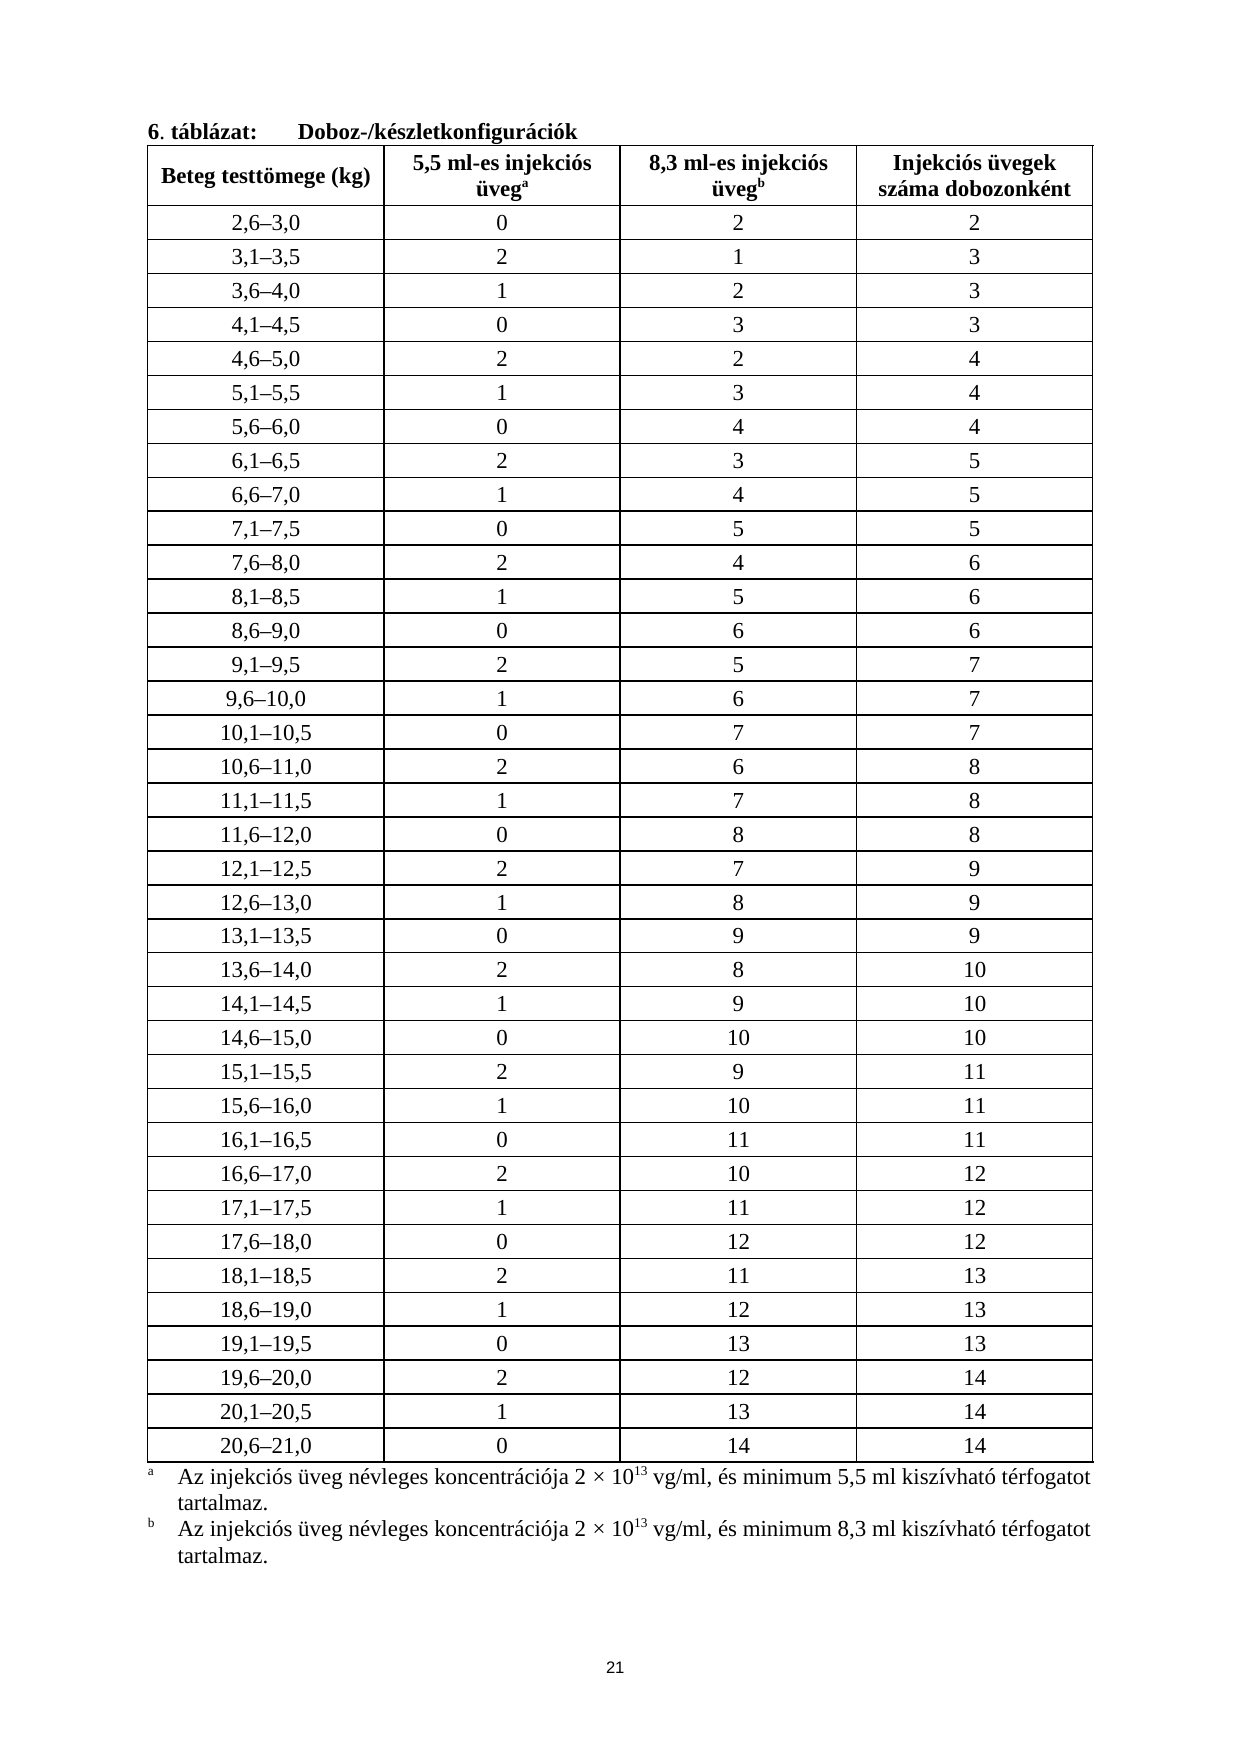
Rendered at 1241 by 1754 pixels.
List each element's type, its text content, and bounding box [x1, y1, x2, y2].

table_cell 1 [621, 240, 856, 273]
table_cell 11 [621, 1123, 856, 1156]
table_cell 3 [857, 240, 1092, 273]
table_cell 0 [385, 206, 619, 239]
table_cell 2 [385, 750, 619, 782]
table_cell 1 [385, 1089, 619, 1122]
table_cell 0 [385, 1429, 619, 1461]
table_cell 13 [857, 1259, 1092, 1291]
table_cell 1 [385, 580, 619, 612]
table_cell 19,6–20,0 [148, 1361, 383, 1393]
table_cell 4 [857, 342, 1092, 374]
table_cell 0 [385, 1327, 619, 1359]
table_cell 4 [857, 376, 1092, 408]
table_cell 2 [385, 240, 619, 273]
table_cell 6 [857, 614, 1092, 646]
table_cell 9 [857, 852, 1092, 884]
table_cell 2 [385, 852, 619, 884]
table_cell 8 [857, 784, 1092, 816]
table_cell 20,6–21,0 [148, 1429, 383, 1461]
table_cell 6 [857, 546, 1092, 578]
table_cell 11 [857, 1055, 1092, 1088]
table_cell 7 [621, 716, 856, 748]
table_cell 6 [621, 750, 856, 782]
table_cell 2 [385, 1259, 619, 1291]
table_cell 11 [857, 1089, 1092, 1122]
table_cell 3 [857, 308, 1092, 341]
table_cell 5 [857, 478, 1092, 510]
text 6. táblázat: Doboz-/készletkonfigurációk [148, 118, 1092, 144]
table_cell 0 [385, 818, 619, 850]
table_cell 7,1–7,5 [148, 512, 383, 544]
table_cell 16,6–17,0 [148, 1157, 383, 1189]
text b Az injekciós üveg névleges koncentrációja 2 × 1013 vg/ml, és minimum 8,3 ml kiszívható térfogatot tartalmaz. [148, 1516, 1092, 1568]
table_cell 8,6–9,0 [148, 614, 383, 646]
table_cell 13 [621, 1395, 856, 1427]
table_cell 0 [385, 920, 619, 952]
table_cell 0 [385, 614, 619, 646]
table_cell 1 [385, 784, 619, 816]
table_cell 6,1–6,5 [148, 444, 383, 476]
table_cell 7 [857, 716, 1092, 748]
table_cell 1 [385, 987, 619, 1020]
table_header Beteg testtömege (kg) [148, 146, 383, 205]
table_cell 2 [385, 1157, 619, 1189]
table_cell 3 [857, 274, 1092, 307]
table_cell 4 [621, 410, 856, 442]
table_cell 20,1–20,5 [148, 1395, 383, 1427]
table_cell 3,6–4,0 [148, 274, 383, 307]
table_cell 17,1–17,5 [148, 1191, 383, 1223]
table_cell 6,6–7,0 [148, 478, 383, 510]
table_cell 0 [385, 308, 619, 341]
table_cell 5 [621, 512, 856, 544]
table_cell 13 [621, 1327, 856, 1359]
table_cell 13 [857, 1293, 1092, 1325]
table_cell 1 [385, 1395, 619, 1427]
table_cell 18,1–18,5 [148, 1259, 383, 1291]
table_cell 12,6–13,0 [148, 886, 383, 918]
table_cell 0 [385, 410, 619, 442]
table_cell 2 [385, 546, 619, 578]
table_cell 2,6–3,0 [148, 206, 383, 239]
table_header Injekciós üvegek száma dobozonként [857, 146, 1092, 205]
table_cell 0 [385, 1123, 619, 1156]
table_cell 9,6–10,0 [148, 682, 383, 714]
table_cell 2 [385, 648, 619, 680]
table_cell 8,1–8,5 [148, 580, 383, 612]
table_cell 1 [385, 376, 619, 408]
table_cell 9 [621, 920, 856, 952]
table_cell 10,1–10,5 [148, 716, 383, 748]
table_cell 7 [621, 784, 856, 816]
table_cell 8 [857, 750, 1092, 782]
table_cell 9,1–9,5 [148, 648, 383, 680]
table_cell 5,1–5,5 [148, 376, 383, 408]
table_cell 4 [621, 478, 856, 510]
table_cell 11 [621, 1191, 856, 1223]
table_cell 6 [857, 580, 1092, 612]
table_cell 12 [621, 1361, 856, 1393]
table_cell 9 [857, 886, 1092, 918]
table_cell 10 [857, 953, 1092, 986]
table_cell 19,1–19,5 [148, 1327, 383, 1359]
table_cell 12 [621, 1293, 856, 1325]
table_cell 11 [857, 1123, 1092, 1156]
table_cell 0 [385, 512, 619, 544]
table_cell 3,1–3,5 [148, 240, 383, 273]
table_cell 8 [621, 818, 856, 850]
table_cell 5 [857, 512, 1092, 544]
table_cell 1 [385, 682, 619, 714]
table_cell 4 [621, 546, 856, 578]
table_cell 14 [857, 1395, 1092, 1427]
table_cell 7 [621, 852, 856, 884]
table_cell 9 [621, 987, 856, 1020]
table_cell 1 [385, 274, 619, 307]
table_cell 14 [621, 1429, 856, 1461]
table_cell 6 [621, 682, 856, 714]
table_cell 13,1–13,5 [148, 920, 383, 952]
table_cell 5 [621, 648, 856, 680]
table_cell 2 [385, 953, 619, 986]
table_cell 10 [621, 1021, 856, 1054]
table_cell 16,1–16,5 [148, 1123, 383, 1156]
table_cell 14 [857, 1429, 1092, 1461]
table_cell 15,6–16,0 [148, 1089, 383, 1122]
table_cell 8 [621, 886, 856, 918]
table_cell 9 [857, 920, 1092, 952]
table_cell 14,6–15,0 [148, 1021, 383, 1054]
table_cell 10 [857, 1021, 1092, 1054]
table_cell 2 [621, 274, 856, 307]
table_cell 7 [857, 682, 1092, 714]
table_cell 7,6–8,0 [148, 546, 383, 578]
table_cell 11 [621, 1259, 856, 1291]
table_cell 10,6–11,0 [148, 750, 383, 782]
table_cell 12 [621, 1225, 856, 1257]
table_cell 5,6–6,0 [148, 410, 383, 442]
table_cell 4,1–4,5 [148, 308, 383, 341]
table_cell 3 [621, 376, 856, 408]
table_cell 8 [857, 818, 1092, 850]
table_cell 2 [621, 342, 856, 374]
table_cell 13,6–14,0 [148, 953, 383, 986]
table_cell 3 [621, 308, 856, 341]
table_cell 2 [385, 444, 619, 476]
table_cell 14,1–14,5 [148, 987, 383, 1020]
table_cell 13 [857, 1327, 1092, 1359]
table_cell 10 [857, 987, 1092, 1020]
table_cell 0 [385, 716, 619, 748]
text a Az injekciós üveg névleges koncentrációja 2 × 1013 vg/ml, és minimum 5,5 ml kiszívható térfogatot tartalmaz. [148, 1463, 1092, 1516]
table_cell 11,1–11,5 [148, 784, 383, 816]
table_cell 1 [385, 1191, 619, 1223]
table_cell 4 [857, 410, 1092, 442]
table_cell 9 [621, 1055, 856, 1088]
table_cell 12,1–12,5 [148, 852, 383, 884]
table_cell 4,6–5,0 [148, 342, 383, 374]
table_cell 0 [385, 1225, 619, 1257]
table_cell 17,6–18,0 [148, 1225, 383, 1257]
table_cell 18,6–19,0 [148, 1293, 383, 1325]
table_cell 14 [857, 1361, 1092, 1393]
table_cell 8 [621, 953, 856, 986]
table_cell 10 [621, 1089, 856, 1122]
table_cell 11,6–12,0 [148, 818, 383, 850]
table_header 8,3 ml-es injekciós üvegb [621, 146, 856, 205]
table_cell 2 [857, 206, 1092, 239]
table_header 5,5 ml-es injekciós üvega [385, 146, 619, 205]
table_cell 1 [385, 1293, 619, 1325]
table_cell 0 [385, 1021, 619, 1054]
table_cell 6 [621, 614, 856, 646]
table_cell 12 [857, 1225, 1092, 1257]
table_cell 2 [621, 206, 856, 239]
table_cell 7 [857, 648, 1092, 680]
table_cell 3 [621, 444, 856, 476]
table_cell 15,1–15,5 [148, 1055, 383, 1088]
table_cell 1 [385, 886, 619, 918]
table_cell 10 [621, 1157, 856, 1189]
table_cell 1 [385, 478, 619, 510]
table_cell 5 [621, 580, 856, 612]
table_cell 2 [385, 1055, 619, 1088]
table_cell 2 [385, 342, 619, 374]
table_cell 5 [857, 444, 1092, 476]
table_cell 12 [857, 1157, 1092, 1189]
table_cell 2 [385, 1361, 619, 1393]
table_cell 12 [857, 1191, 1092, 1223]
